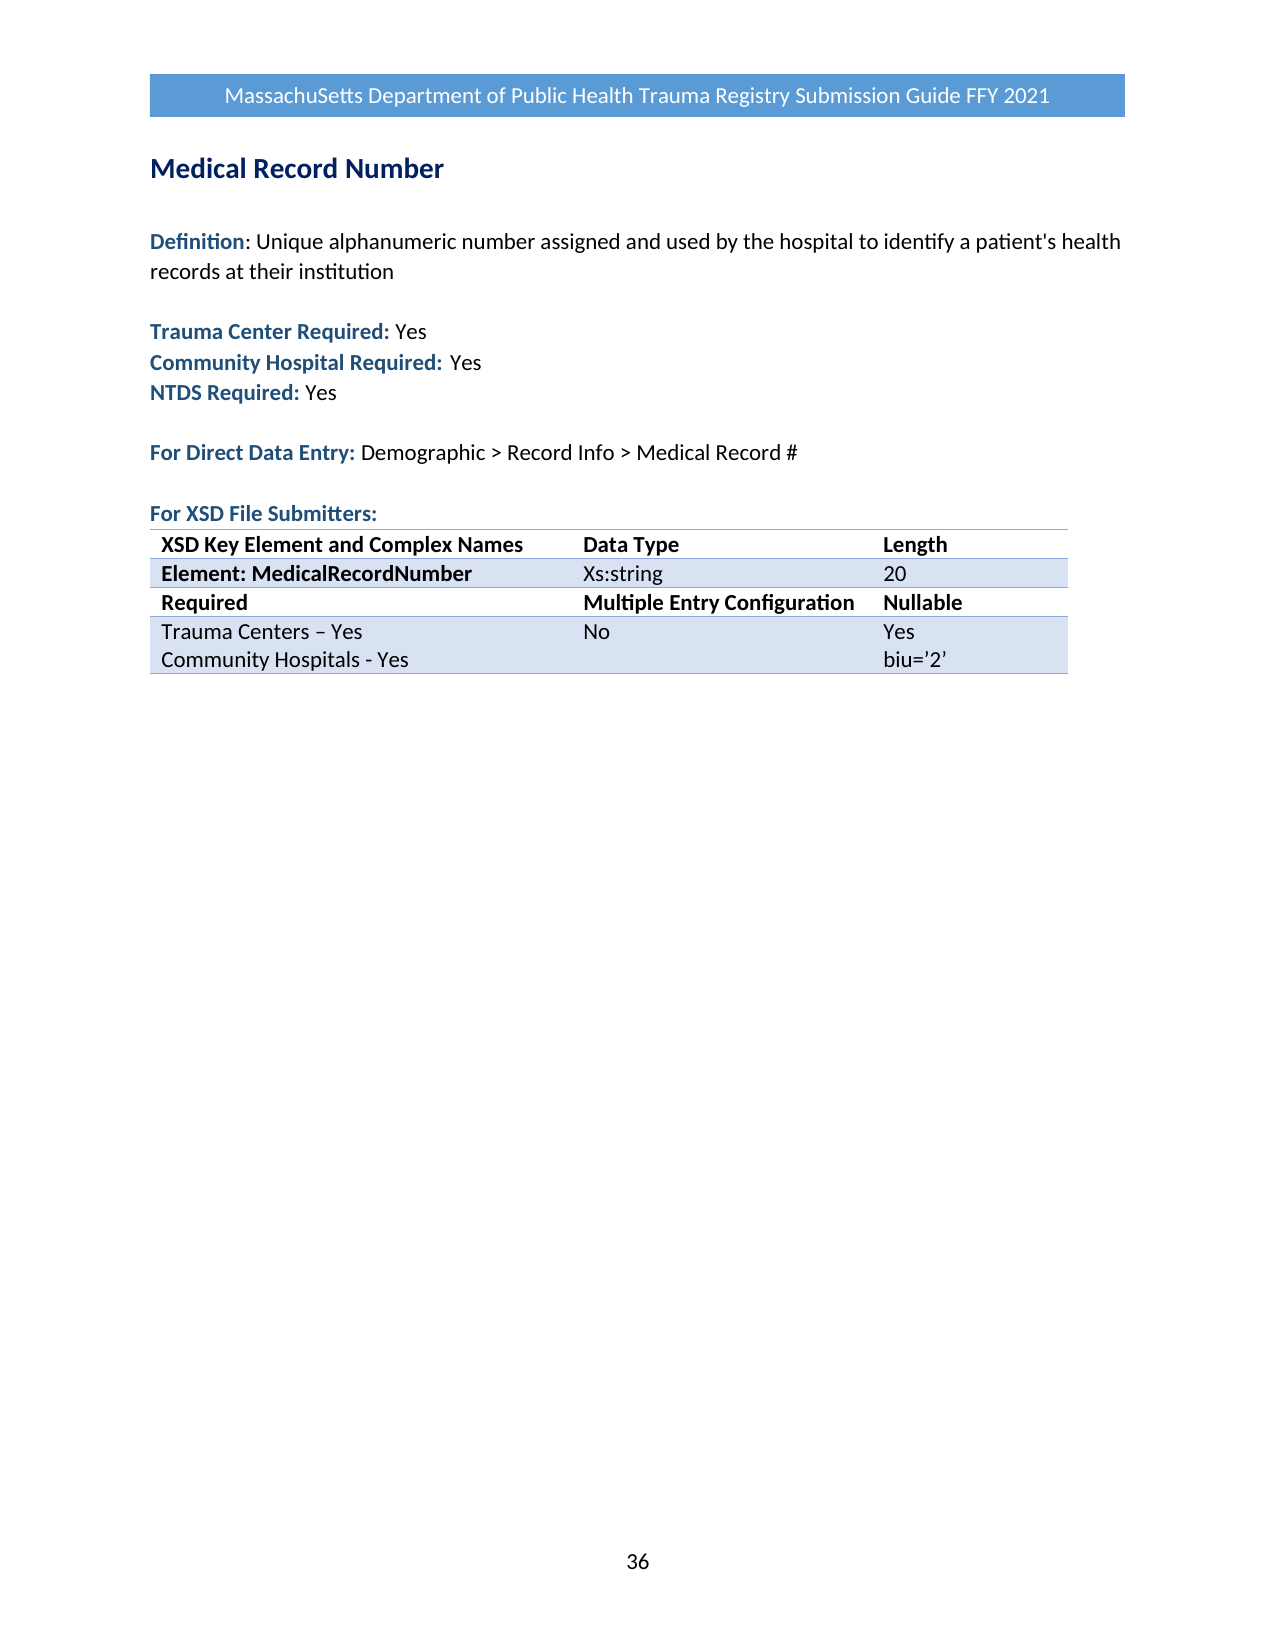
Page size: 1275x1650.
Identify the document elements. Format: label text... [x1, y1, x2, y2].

table_header XSD Key Element and Complex Names [150, 530, 572, 558]
text Community Hospital Required: Yes [150, 348, 1125, 376]
text For XSD File Submitters: [150, 499, 1125, 527]
text Definition: Unique alphanumeric number assigned and used by the hospital to identify a patient's health records at their institution [150, 227, 1125, 285]
table_cell Trauma Centers – Yes Community Hospitals - Yes [150, 617, 572, 673]
table_header Length [872, 530, 1068, 558]
table_cell Multiple Entry Configuration [572, 588, 872, 616]
text Trauma Center Required: Yes [150, 317, 1125, 346]
table_cell Nullable [872, 588, 1068, 616]
text For Direct Data Entry: Demographic > Record Info > Medical Record # [150, 438, 1125, 466]
table_cell Element: MedicalRecordNumber [150, 559, 572, 587]
table_cell Required [150, 588, 572, 616]
table_header Data Type [572, 530, 872, 558]
text NTDS Required: Yes [150, 378, 1125, 406]
table_cell Yes biu=’2’ [872, 617, 1068, 673]
table_cell No [572, 617, 872, 673]
text Medical Record Number [150, 150, 1125, 186]
table_cell 20 [872, 559, 1068, 587]
table_cell Xs:string [572, 559, 872, 587]
